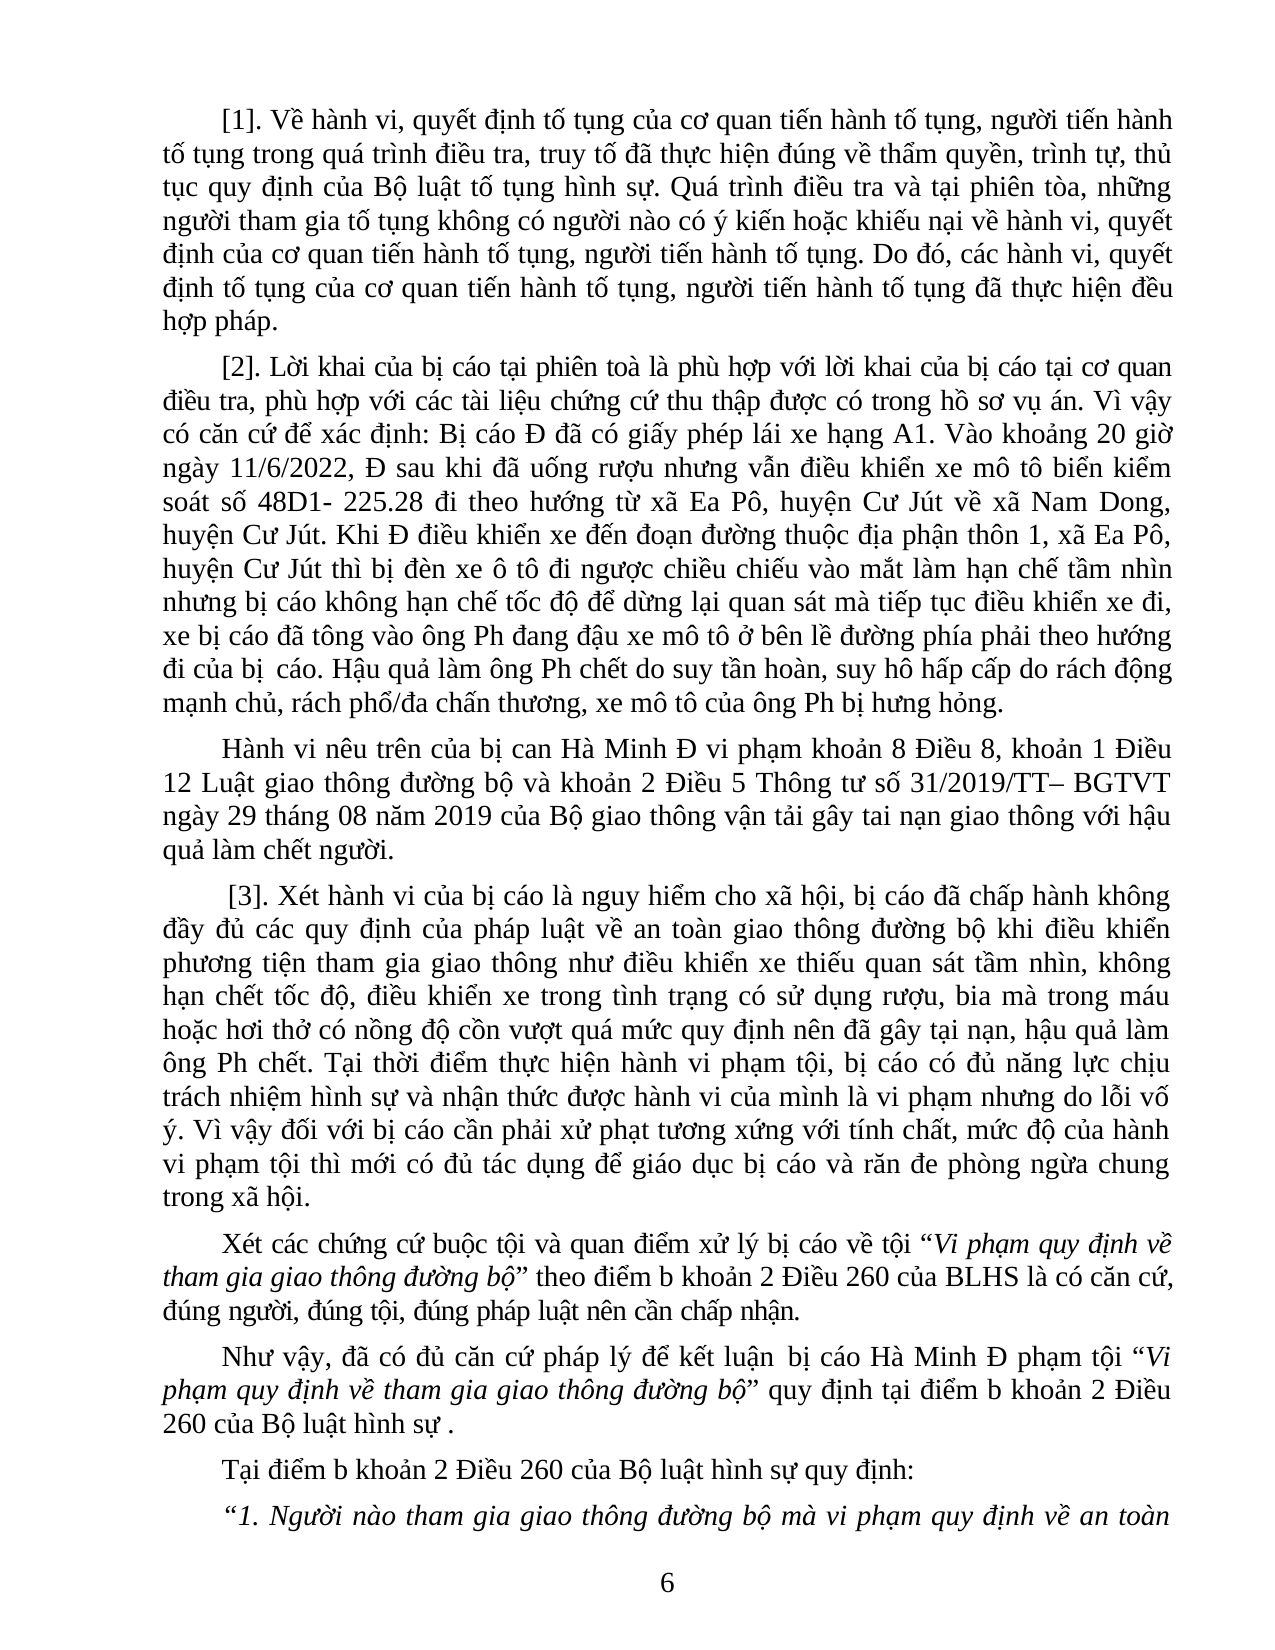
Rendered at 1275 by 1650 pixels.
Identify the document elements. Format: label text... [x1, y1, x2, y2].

text Hành vi nêu trên của bị can Hà Minh Đ vi phạm khoản 8 Điều 8, khoản 1 Điều 12 Luật giao thông đường bộ và khoản 2 Điều 5 Thông tư số 31/2019/TT– BGTVT ngày 29 tháng 08 năm 2019 của Bộ giao thông vận tải gây tai nạn giao thông với hậu quả làm chết người. [162, 731, 1172, 865]
text Tại điểm b khoản 2 Điều 260 của Bộ luật hình sự quy định: [221, 1452, 1187, 1486]
text [2]. Lời khai của bị cáo tại phiên toà là phù hợp với lời khai của bị cáo tại cơ quan điều tra, phù hợp với các tài liệu chứng cứ thu thập được có trong hồ sơ vụ án. Vì vậy có căn cứ để xác định: Bị cáo Đ đã có giấy phép lái xe hạng A1. Vào khoảng 20 giờ ngày 11/6/2022, Đ sau khi đã uống rượu nhưng vẫn điều khiển xe mô tô biển kiểm soát số 48D1- 225.28 đi theo hướng từ xã Ea Pô, huyện Cư Jút về xã Nam Dong, huyện Cư Jút. Khi Đ điều khiển xe đến đoạn đường thuộc địa phận thôn 1, xã Ea Pô, huyện Cư Jút thì bị đèn xe ô tô đi ngược chiều chiếu vào mắt làm hạn chế tầm nhìn nhưng bị cáo không hạn chế tốc độ để dừng lại quan sát mà tiếp tục điều khiển xe đi, xe bị cáo đã tông vào ông Ph đang đậu xe mô tô ở bên lề đường phía phải theo hướng đi của bị cáo. Hậu quả làm ông Ph chết do suy tần hoàn, suy hô hấp cấp do rách động mạnh chủ, rách phổ/đa chấn thương, xe mô tô của ông Ph bị hưng hỏng. [162, 349, 1173, 718]
text Như vậy, đã có đủ căn cứ pháp lý để kết luận bị cáo Hà Minh Đ phạm tội “Vi phạm quy định về tham gia giao thông đường bộ” quy định tại điểm b khoản 2 Điều 260 của Bộ luật hình sự . [162, 1339, 1172, 1439]
text [3]. Xét hành vi của bị cáo là nguy hiểm cho xã hội, bị cáo đã chấp hành không đầy đủ các quy định của pháp luật về an toàn giao thông đường bộ khi điều khiển phương tiện tham gia giao thông như điều khiển xe thiếu quan sát tầm nhìn, không hạn chết tốc độ, điều khiển xe trong tình trạng có sử dụng rượu, bia mà trong máu hoặc hơi thở có nồng độ cồn vượt quá mức quy định nên đã gây tại nạn, hậu quả làm ông Ph chết. Tại thời điểm thực hiện hành vi phạm tội, bị cáo có đủ năng lực chịu trách nhiệm hình sự và nhận thức được hành vi của mình là vi phạm nhưng do lỗi vố ý. Vì vậy đối với bị cáo cần phải xử phạt tương xứng với tính chất, mức độ của hành vi phạm tội thì mới có đủ tác dụng để giáo dục bị cáo và răn đe phòng ngừa chung trong xã hội. [162, 878, 1172, 1213]
text [1]. Về hành vi, quyết định tố tụng của cơ quan tiến hành tố tụng, người tiến hành tố tụng trong quá trình điều tra, truy tố đã thực hiện đúng về thẩm quyền, trình tự, thủ tục quy định của Bộ luật tố tụng hình sự. Quá trình điều tra và tại phiên tòa, những người tham gia tố tụng không có người nào có ý kiến hoặc khiếu nại về hành vi, quyết định của cơ quan tiến hành tố tụng, người tiến hành tố tụng. Do đó, các hành vi, quyết định tố tụng của cơ quan tiến hành tố tụng, người tiến hành tố tụng đã thực hiện đều hợp pháp. [162, 102, 1173, 337]
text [162, 1498, 1171, 1532]
text Xét các chứng cứ buộc tội và quan điểm xử lý bị cáo về tội “Vi phạm quy định về tham gia giao thông đường bộ” theo điểm b khoản 2 Điều 260 của BLHS là có căn cứ, đúng người, đúng tội, đúng pháp luật nên cần chấp nhận. [162, 1226, 1174, 1326]
